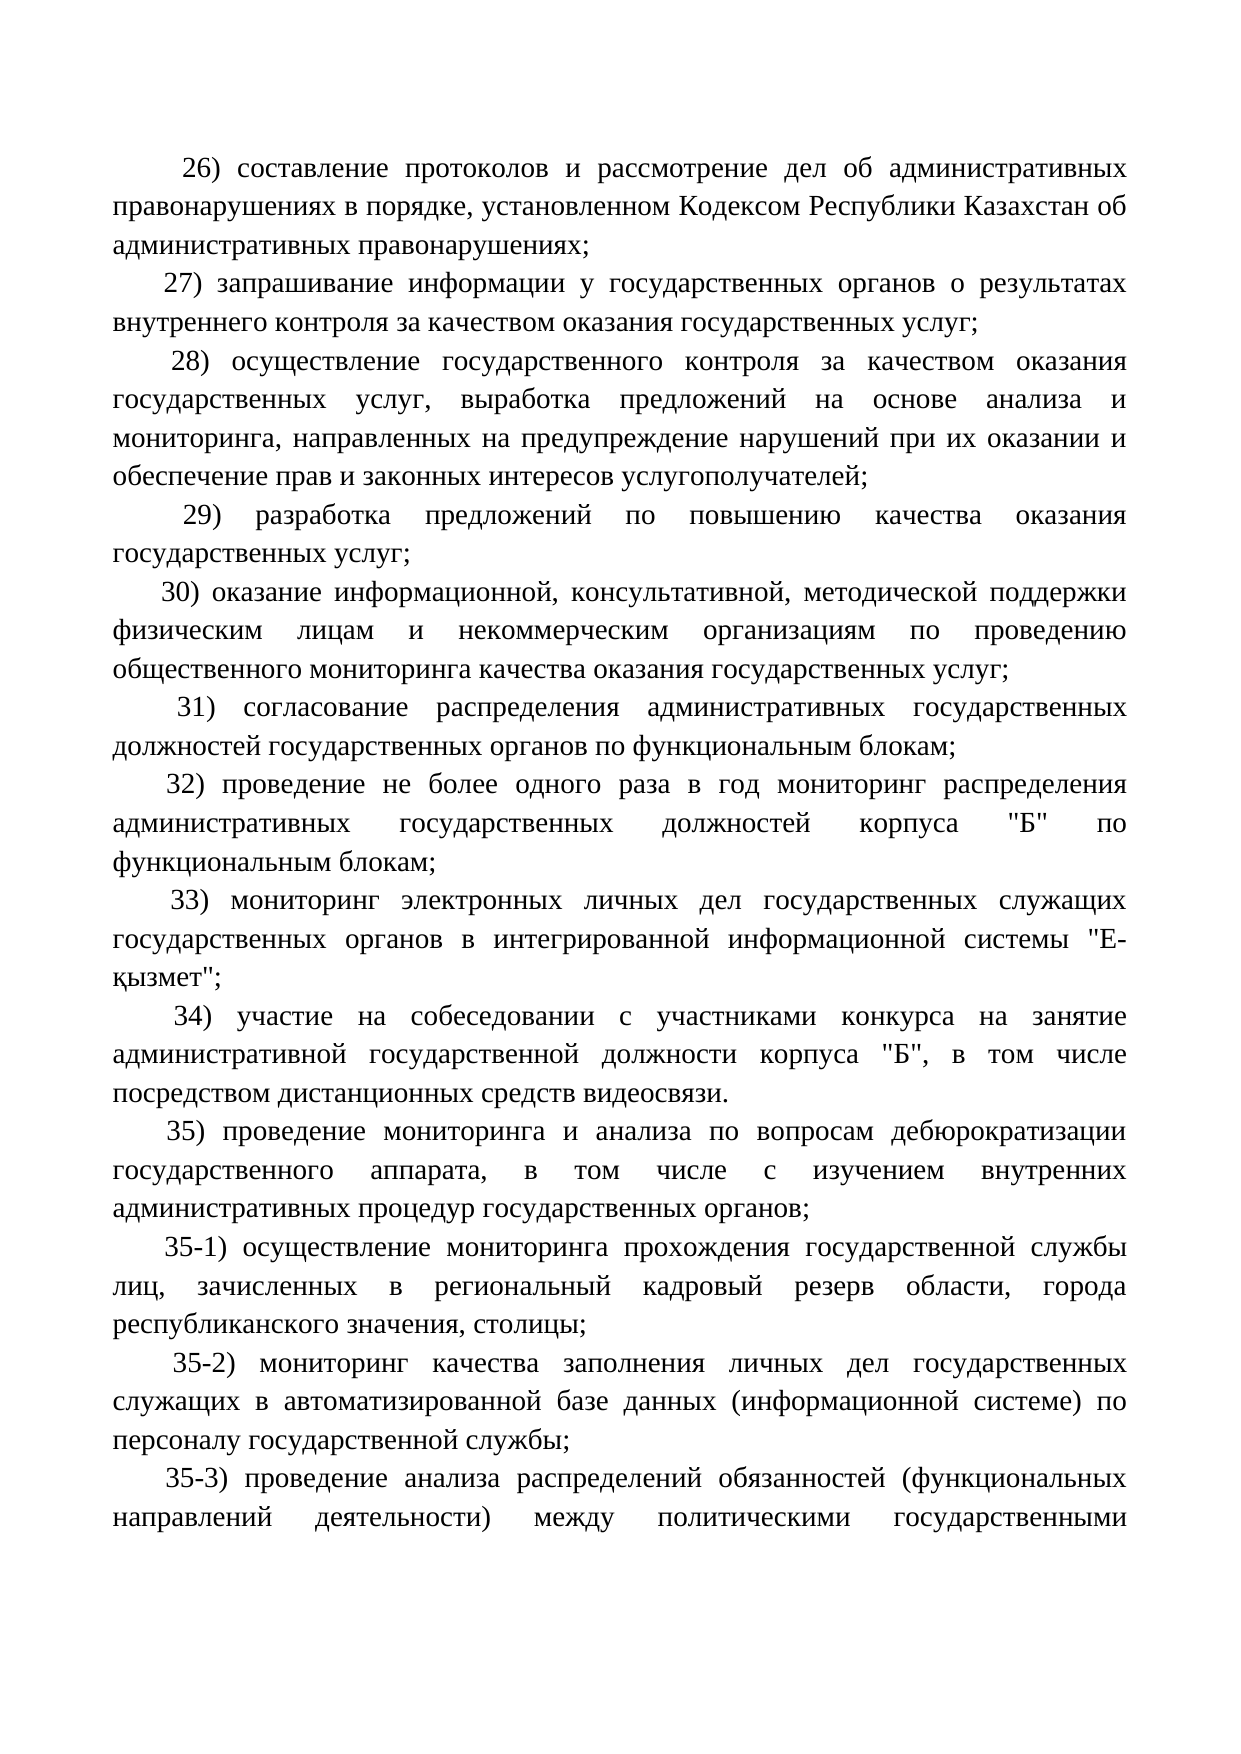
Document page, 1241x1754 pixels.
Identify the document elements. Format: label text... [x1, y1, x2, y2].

text 33) мониторинг электронных личных дел государственных служащих государственных органов в интегрированной информационной системы "Е-қызмет"; [112, 882, 1128, 993]
text 35) проведение мониторинга и анализа по вопросам дебюрократизации государственного аппарата, в том числе с изучением внутренних административных процедур государственных органов; [112, 1113, 1128, 1224]
text 28) осуществление государственного контроля за качеством оказания государственных услуг, выработка предложений на основе анализа и мониторинга, направленных на предупреждение нарушений при их оказании и обеспечение прав и законных интересов услугополучателей; [112, 343, 1128, 492]
text 35-1) осуществление мониторинга прохождения государственной службы лиц, зачисленных в региональный кадровый резерв области, города республиканского значения, столицы; [112, 1229, 1128, 1340]
text 26) составление протоколов и рассмотрение дел об административных правонарушениях в порядке, установленном Кодексом Республики Казахстан об административных правонарушениях; [112, 150, 1128, 261]
text 34) участие на собеседовании с участниками конкурса на занятие административной государственной должности корпуса "Б", в том числе посредством дистанционных средств видеосвязи. [112, 998, 1128, 1108]
text 29) разработка предложений по повышению качества оказания государственных услуг; [112, 497, 1128, 569]
text 32) проведение не более одного раза в год мониторинг распределения административных государственных должностей корпуса "Б" по функциональным блокам; [112, 767, 1128, 877]
text 27) запрашивание информации у государственных органов о результатах внутреннего контроля за качеством оказания государственных услуг; [112, 266, 1128, 338]
text 35-2) мониторинг качества заполнения личных дел государственных служащих в автоматизированной базе данных (информационной системе) по персоналу государственной службы; [112, 1345, 1128, 1455]
text 30) оказание информационной, консультативной, методической поддержки физическим лицам и некоммерческим организациям по проведению общественного мониторинга качества оказания государственных услуг; [112, 574, 1128, 684]
text 31) согласование распределения административных государственных должностей государственных органов по функциональным блокам; [112, 689, 1128, 762]
